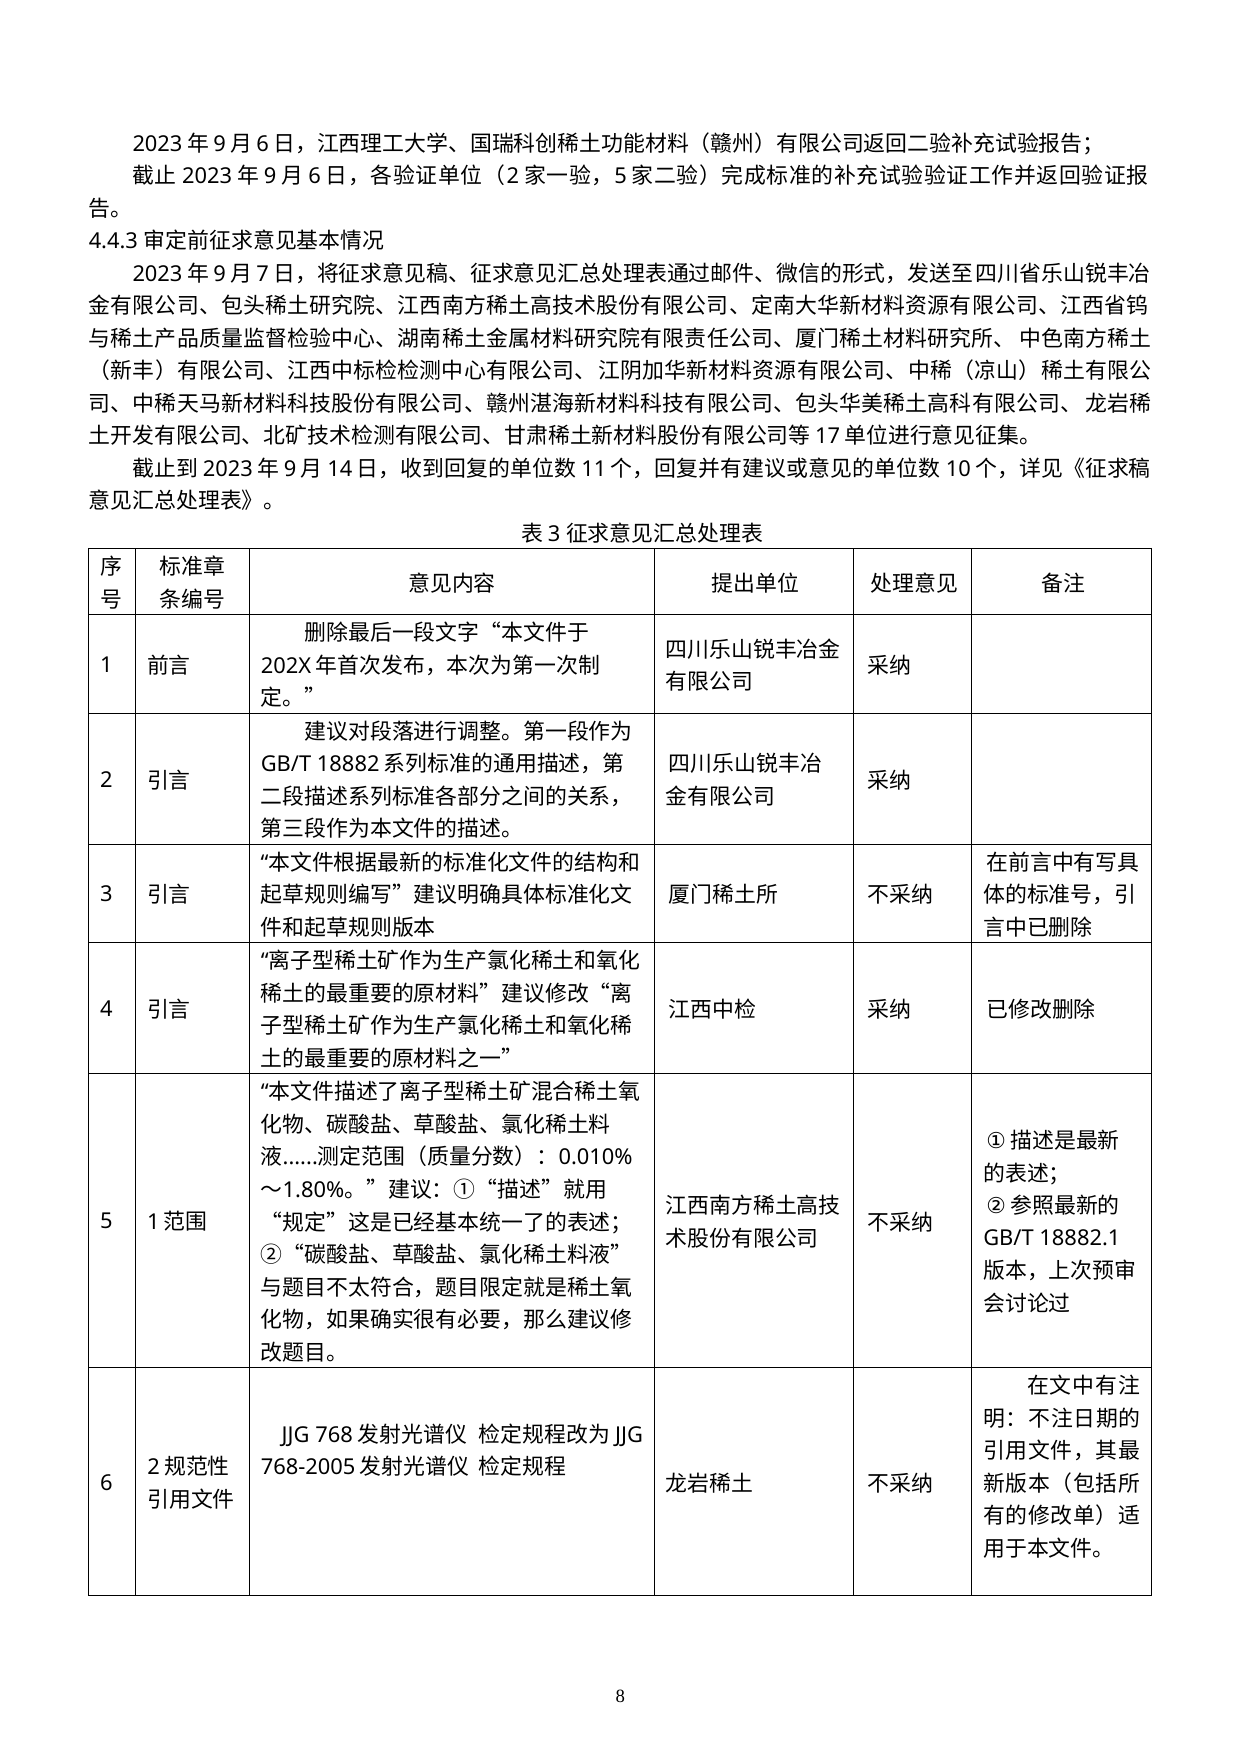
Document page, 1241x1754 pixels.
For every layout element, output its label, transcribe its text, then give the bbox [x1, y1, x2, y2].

table_header 意见内容 [250, 549, 654, 614]
table_header 标准章 条编号 [136, 549, 249, 614]
table_cell “本文件根据最新的标准化文件的结构和起草规则编写”建议明确具体标准化文件和起草规则版本 [250, 845, 654, 942]
table_header 提出单位 [655, 549, 853, 614]
table_cell 采纳 [854, 615, 971, 712]
table_cell 在前言中有写具体的标准号，引言中已删除 [972, 845, 1151, 942]
table_cell 建议对段落进行调整。第一段作为GB/T 18882系列标准的通用描述，第二段描述系列标准各部分之间的关系，第三段作为本文件的描述。 [250, 714, 654, 843]
table_cell 已修改删除 [972, 943, 1151, 1073]
table_cell “离子型稀土矿作为生产氯化稀土和氧化稀土的最重要的原材料”建议修改“离子型稀土矿作为生产氯化稀土和氧化稀土的最重要的原材料之一” [250, 943, 654, 1073]
table_cell 6 [89, 1368, 135, 1595]
table_cell 1范围 [136, 1074, 249, 1367]
table_cell 不采纳 [854, 1368, 971, 1595]
table_cell 前言 [136, 615, 249, 712]
table_cell 四川乐山锐丰冶金有限公司 [655, 615, 853, 712]
table_cell [972, 615, 1151, 712]
table_cell 厦门稀土所 [655, 845, 853, 942]
table_cell JJG 768发射光谱仪 检定规程改为JJG 768-2005发射光谱仪 检定规程 [250, 1368, 654, 1595]
table_cell 删除最后一段文字“本文件于202X年首次发布，本次为第一次制定。” [250, 615, 654, 712]
table_cell 不采纳 [854, 845, 971, 942]
table_cell 引言 [136, 943, 249, 1073]
table_cell ①描述是最新的表述； ②参照最新的GB/T 18882.1版本，上次预审会讨论过 [972, 1074, 1151, 1367]
table_cell 3 [89, 845, 135, 942]
table_cell 1 [89, 615, 135, 712]
table_cell 江西南方稀土高技术股份有限公司 [655, 1074, 853, 1367]
text 截止2023年9月6日，各验证单位（2家一验，5家二验）完成标准的补充试验验证工作并返回验证报告。 [88, 158, 1152, 223]
table_cell 江西中检 [655, 943, 853, 1073]
text 2023年9月7日，将征求意见稿、征求意见汇总处理表通过邮件、微信的形式，发送至四川省乐山锐丰冶金有限公司、包头稀土研究院、江西南方稀土高技术股份有限公司、定南大华新材料资源有限公司、江西省钨与稀土产品质量监督检验中心、湖南稀土金属材料研究院有限责任公司、厦门稀土材料研究所、中色南方稀土（新丰）有限公司、江西中标检检测中心有限公司、江阴加华新材料资源有限公司、中稀（凉山）稀土有限公司、中稀天马新材料科技股份有限公司、赣州湛海新材料科技有限公司、包头华美稀土高科有限公司、龙岩稀土开发有限公司、北矿技术检测有限公司、甘肃稀土新材料股份有限公司等17单位进行意见征集。 [88, 255, 1152, 450]
table_header 处理意见 [854, 549, 971, 614]
table_cell “本文件描述了离子型稀土矿混合稀土氧化物、碳酸盐、草酸盐、氯化稀土料液......测定范围（质量分数）：0.010%～1.80%。”建议：①“描述”就用“规定”这是已经基本统一了的表述；②“碳酸盐、草酸盐、氯化稀土料液”与题目不太符合，题目限定就是稀土氧化物，如果确实很有必要，那么建议修改题目。 [250, 1074, 654, 1367]
text 表3 征求意见汇总处理表 [88, 515, 1152, 548]
table_cell 2规范性引用文件 [136, 1368, 249, 1595]
table_cell 5 [89, 1074, 135, 1367]
table_cell 4 [89, 943, 135, 1073]
text 2023年9月6日，江西理工大学、国瑞科创稀土功能材料（赣州）有限公司返回二验补充试验报告； [88, 125, 1152, 158]
table_cell 采纳 [854, 714, 971, 843]
table_cell 引言 [136, 714, 249, 843]
table_cell 不采纳 [854, 1074, 971, 1367]
table_header 备注 [972, 549, 1151, 614]
text 截止到2023年9月14日，收到回复的单位数11个，回复并有建议或意见的单位数10个，详见《征求稿意见汇总处理表》。 [88, 450, 1152, 515]
table_cell 在文中有注明：不注日期的引用文件，其最新版本（包括所有的修改单）适用于本文件。 [972, 1368, 1151, 1595]
table_header 序号 [89, 549, 135, 614]
table_cell 引言 [136, 845, 249, 942]
table_cell 2 [89, 714, 135, 843]
table_cell 四川乐山锐丰冶金有限公司 [655, 714, 853, 843]
table_cell 龙岩稀土 [655, 1368, 853, 1595]
table_cell [972, 714, 1151, 843]
table_cell 采纳 [854, 943, 971, 1073]
text 4.4.3 审定前征求意见基本情况 [88, 223, 1152, 255]
